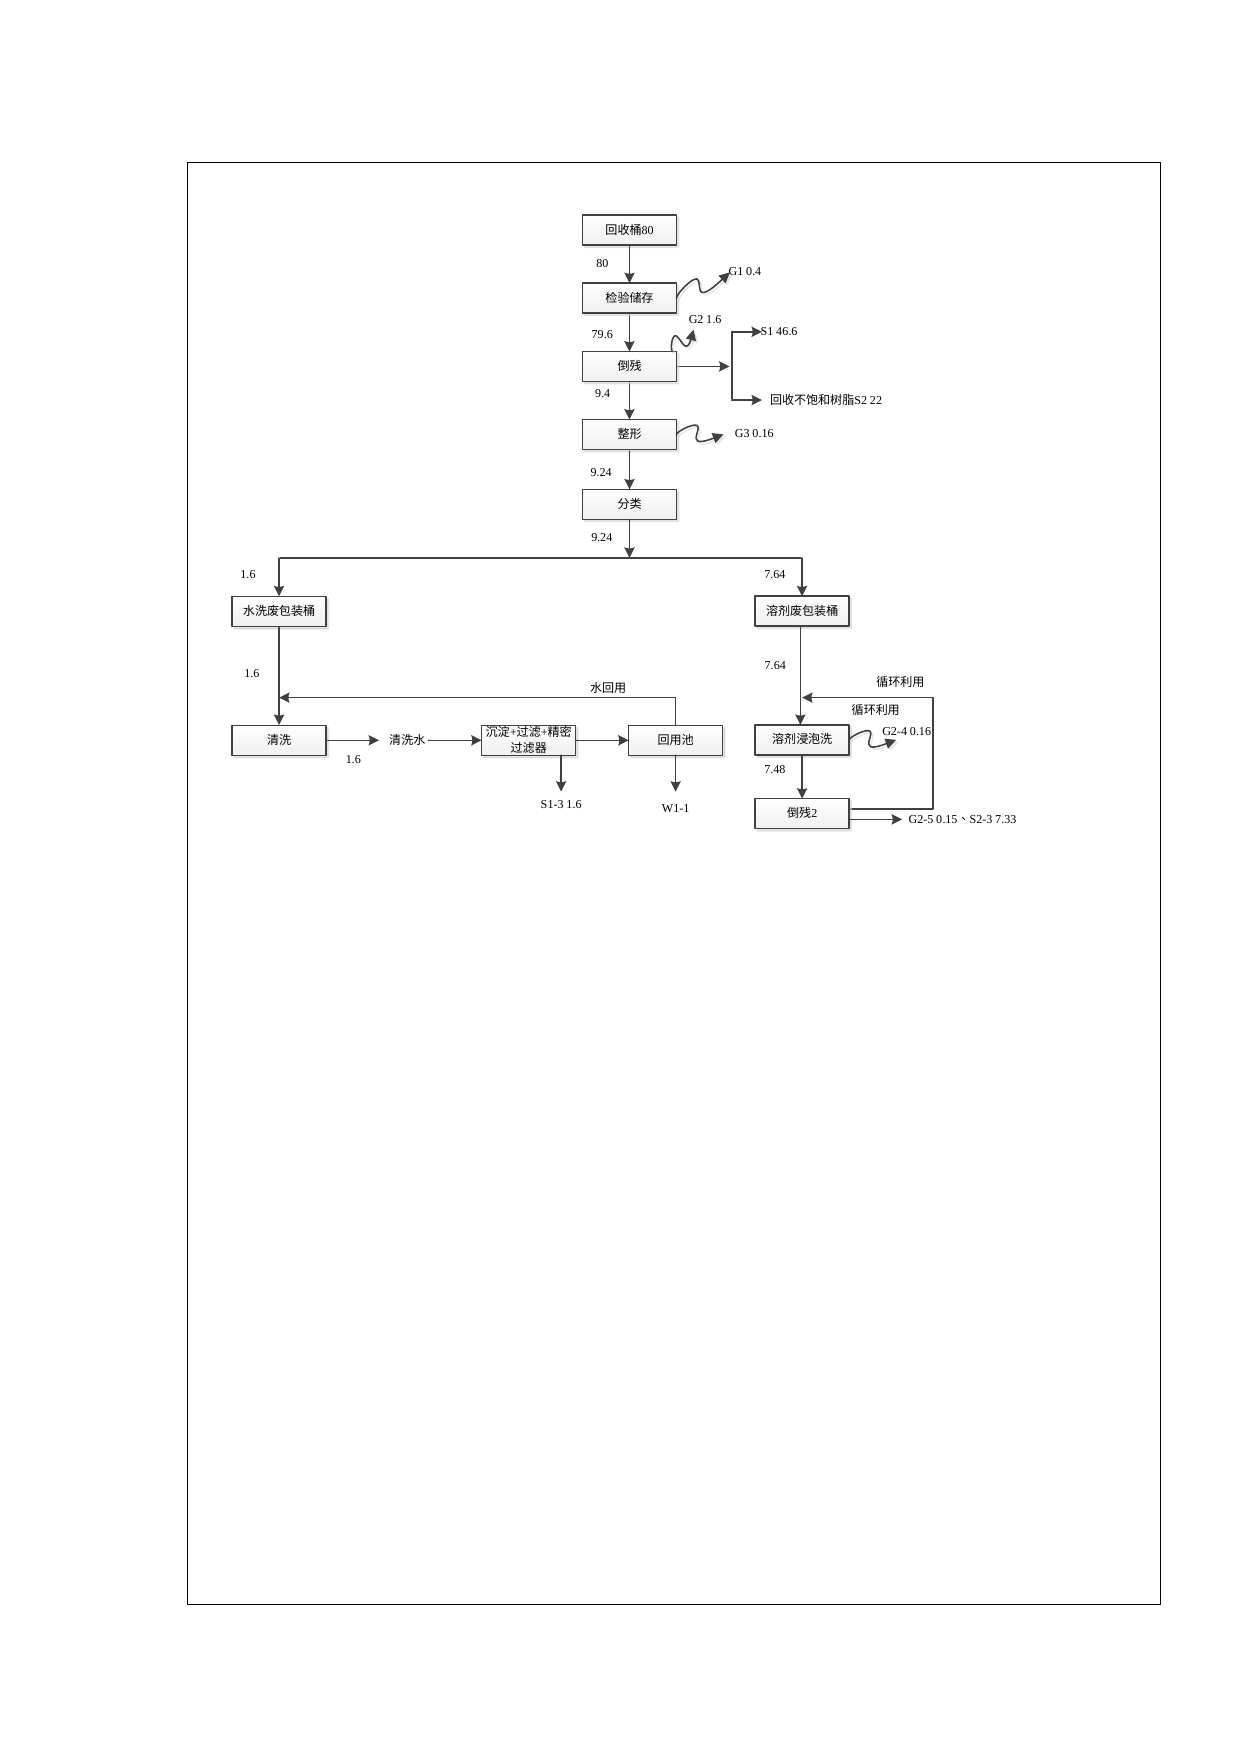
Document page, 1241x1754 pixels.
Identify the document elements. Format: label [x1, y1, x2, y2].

table_cell [188, 163, 1160, 1604]
